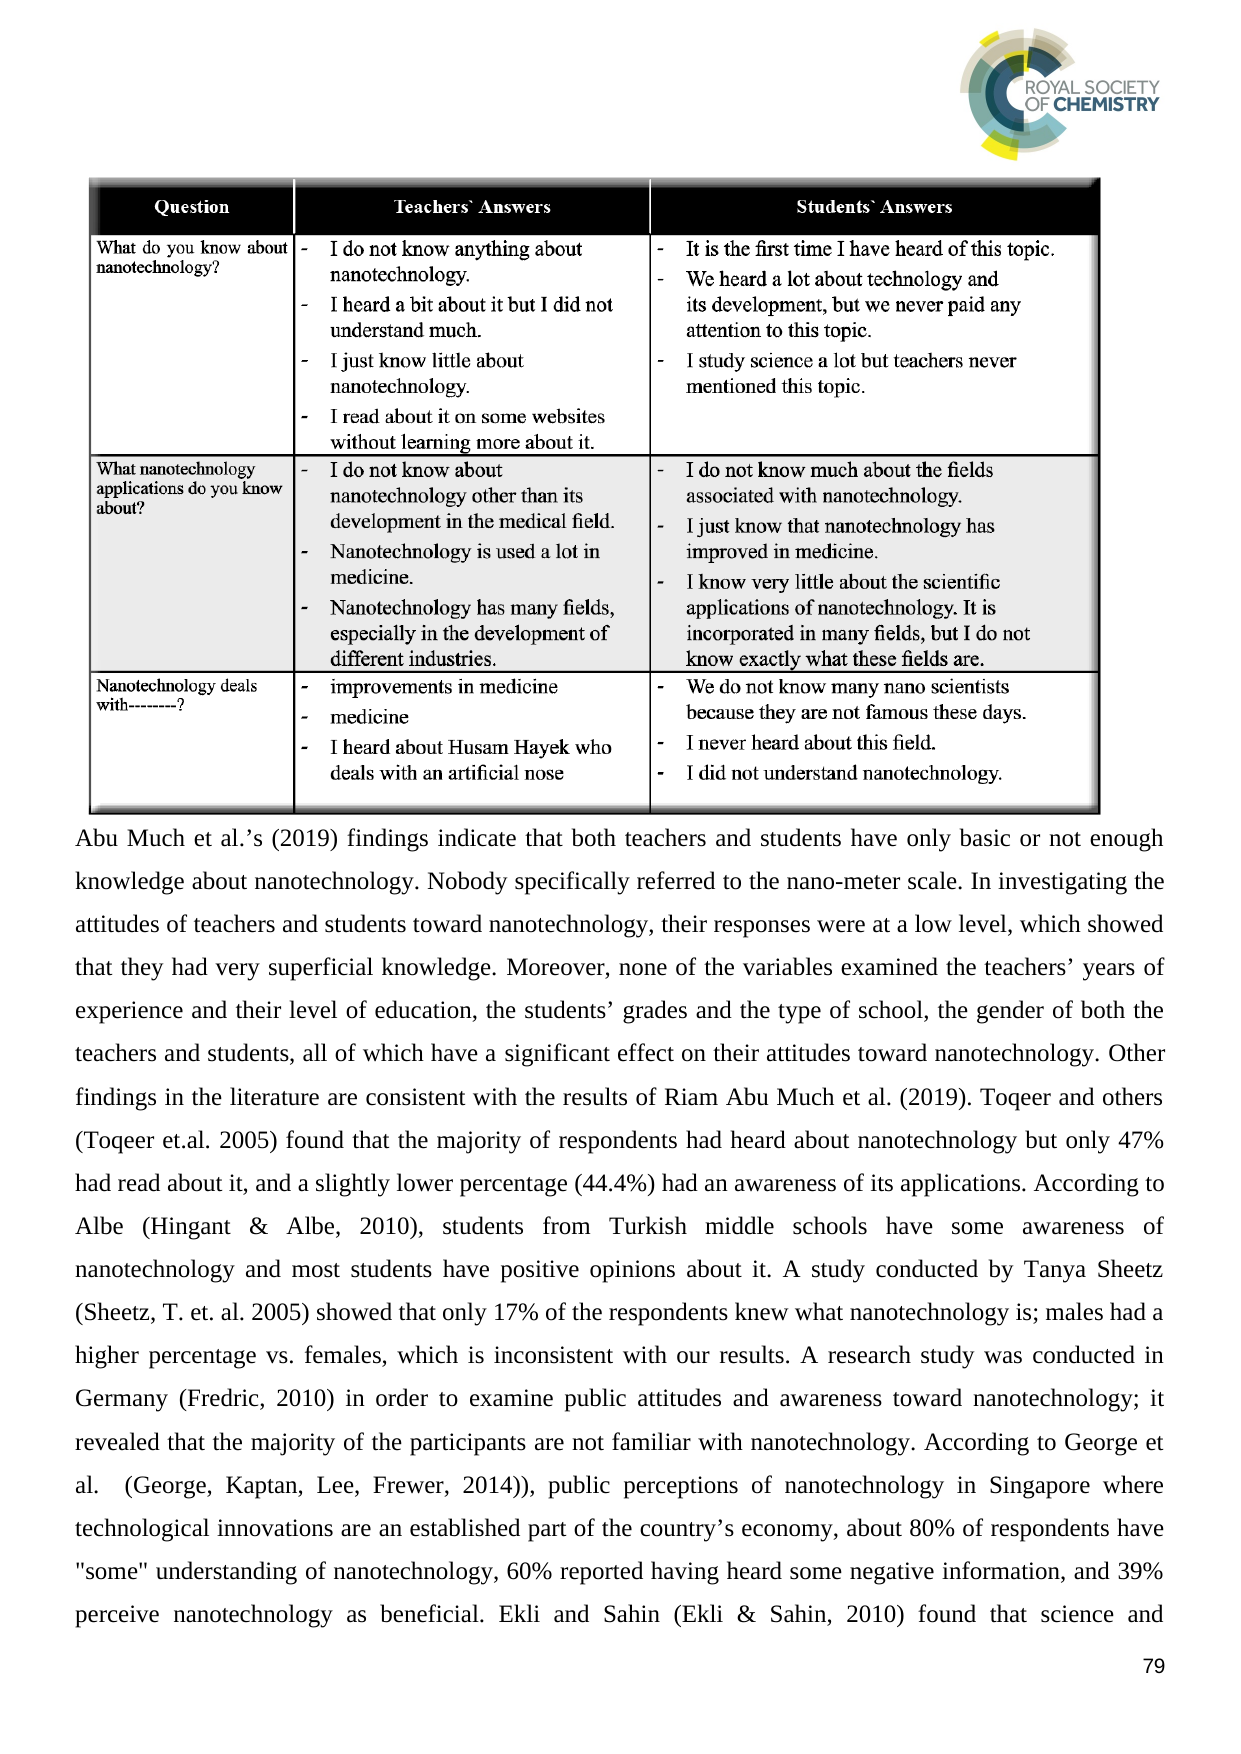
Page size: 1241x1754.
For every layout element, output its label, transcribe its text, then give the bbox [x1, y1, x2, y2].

picture [75, 23, 1166, 823]
